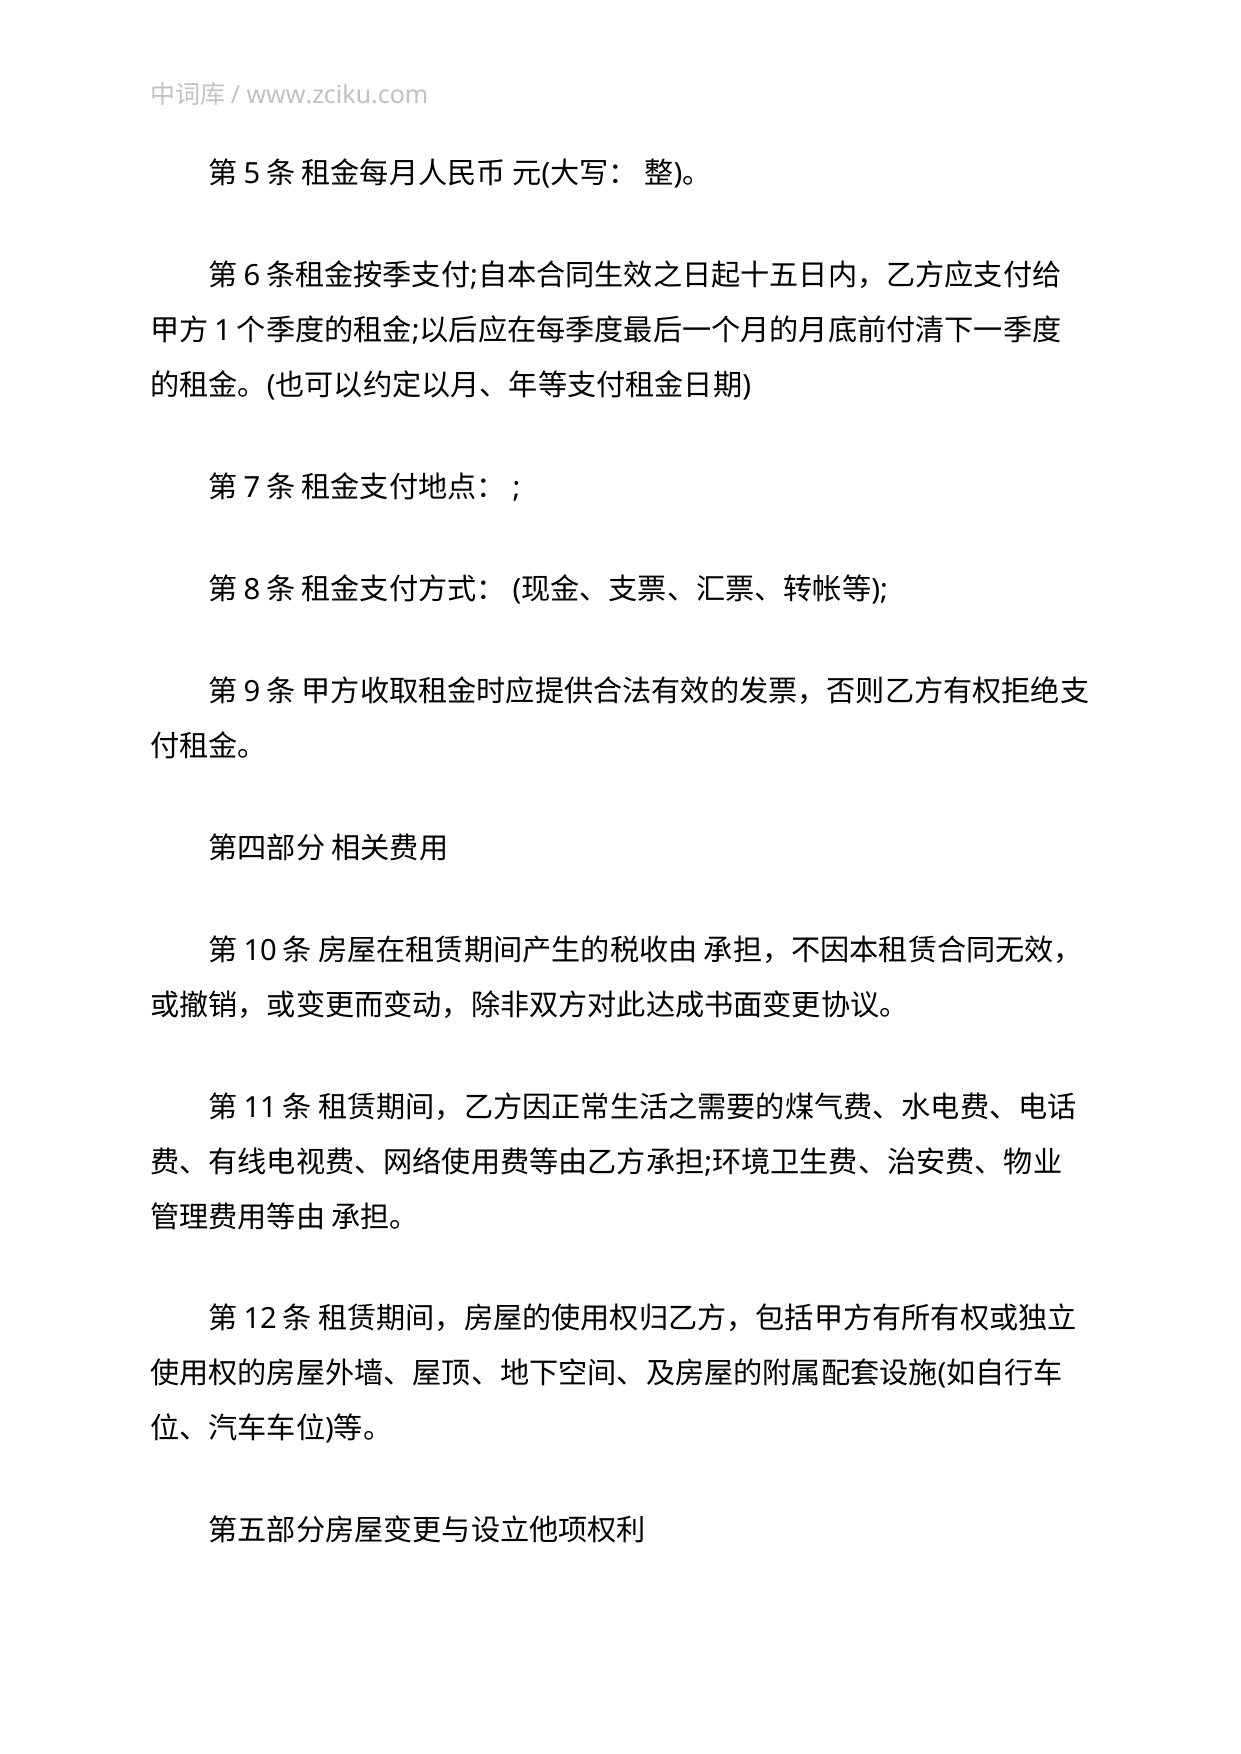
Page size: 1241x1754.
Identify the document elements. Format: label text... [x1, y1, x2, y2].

text 第9条 甲方收取租金时应提供合法有效的发票，否则乙方有权拒绝支付租金。 [150, 668, 1090, 765]
text 第8条 租金支付方式： (现金、支票、汇票、转帐等); [150, 566, 1090, 608]
text 第7条 租金支付地点： ; [150, 464, 1090, 506]
text 第五部分房屋变更与设立他项权利 [150, 1507, 1090, 1549]
text 第10条 房屋在租赁期间产生的税收由 承担，不因本租赁合同无效，或撤销，或变更而变动，除非双方对此达成书面变更协议。 [150, 926, 1090, 1024]
text 第12条 租赁期间，房屋的使用权归乙方，包括甲方有所有权或独立使用权的房屋外墙、屋顶、地下空间、及房屋的附属配套设施(如自行车位、汽车车位)等。 [150, 1295, 1090, 1447]
text 第11条 租赁期间，乙方因正常生活之需要的煤气费、水电费、电话费、有线电视费、网络使用费等由乙方承担;环境卫生费、治安费、物业管理费用等由 承担。 [150, 1083, 1090, 1236]
text 第5条 租金每月人民币 元(大写： 整)。 [150, 150, 1090, 192]
text 第四部分 相关费用 [150, 825, 1090, 867]
text 第6条租金按季支付;自本合同生效之日起十五日内，乙方应支付给甲方1个季度的租金;以后应在每季度最后一个月的月底前付清下一季度的租金。(也可以约定以月、年等支付租金日期) [150, 252, 1090, 404]
